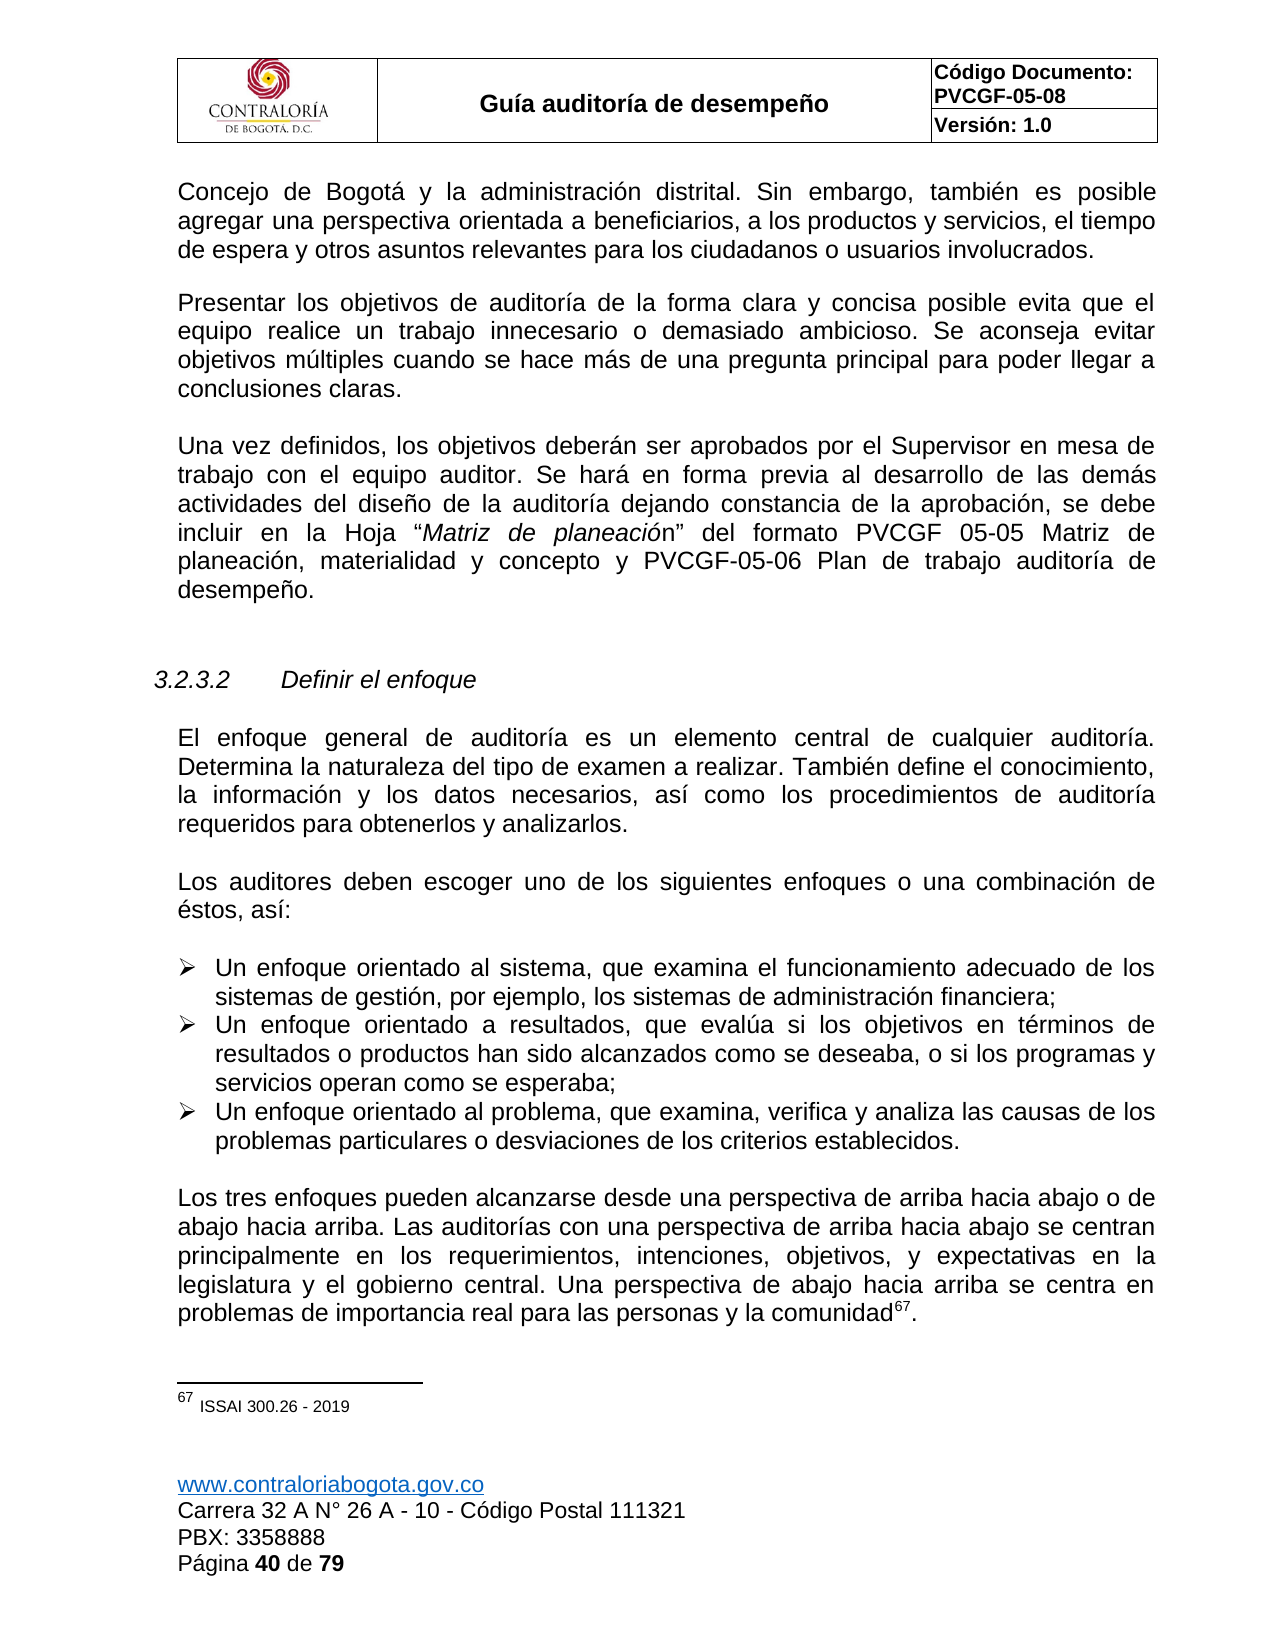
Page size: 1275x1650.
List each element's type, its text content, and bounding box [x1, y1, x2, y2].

subtitle Definir el enfoque [153, 665, 1157, 694]
text El enfoque general de auditoría es un elemento central de cualquier auditoría. Determina la naturaleza del tipo de examen a realizar. También define el conocimiento, la información y los datos necesarios, así como los procedimientos de auditoría requeridos para obtenerlos y analizarlos. [177, 723, 1157, 838]
list Un enfoque orientado al sistema, que examina el funcionamiento adecuado de los sistemas de gestión, por ejemplo, los sistemas de administración financiera; [177, 953, 1157, 1011]
text Una vez definidos, los objetivos deberán ser aprobados por el Supervisor en mesa de trabajo con el equipo auditor. Se hará en forma previa al desarrollo de las demás actividades del diseño de la auditoría dejando constancia de la aprobación, se debe incluir en la Hoja “Matriz de planeación” del formato PVCGF 05-05 Matriz de planeación, materialidad y concepto y PVCGF-05-06 Plan de trabajo auditoría de desempeño. [177, 431, 1157, 604]
text Los tres enfoques pueden alcanzarse desde una perspectiva de arriba hacia abajo o de abajo hacia arriba. Las auditorías con una perspectiva de arriba hacia abajo se centran principalmente en los requerimientos, intenciones, objetivos, y expectativas en la legislatura y el gobierno central. Una perspectiva de abajo hacia arriba se centra en problemas de importancia real para las personas y la comunidad. [177, 1183, 1157, 1327]
list Un enfoque orientado a resultados, que evalúa si los objetivos en términos de resultados o productos han sido alcanzados como se deseaba, o si los programas y servicios operan como se esperaba; [177, 1011, 1157, 1097]
list Un enfoque orientado al problema, que examina, verifica y analiza las causas de los problemas particulares o desviaciones de los criterios establecidos. [177, 1097, 1157, 1154]
picture [209, 59, 329, 133]
text Los auditores deben escoger uno de los siguientes enfoques o una combinación de éstos, así: [177, 867, 1157, 924]
text Presentar los objetivos de auditoría de la forma clara y concisa posible evita que el equipo realice un trabajo innecesario o demasiado ambicioso. Se aconseja evitar objetivos múltiples cuando se hace más de una pregunta principal para poder llegar a conclusiones claras. [177, 287, 1157, 402]
